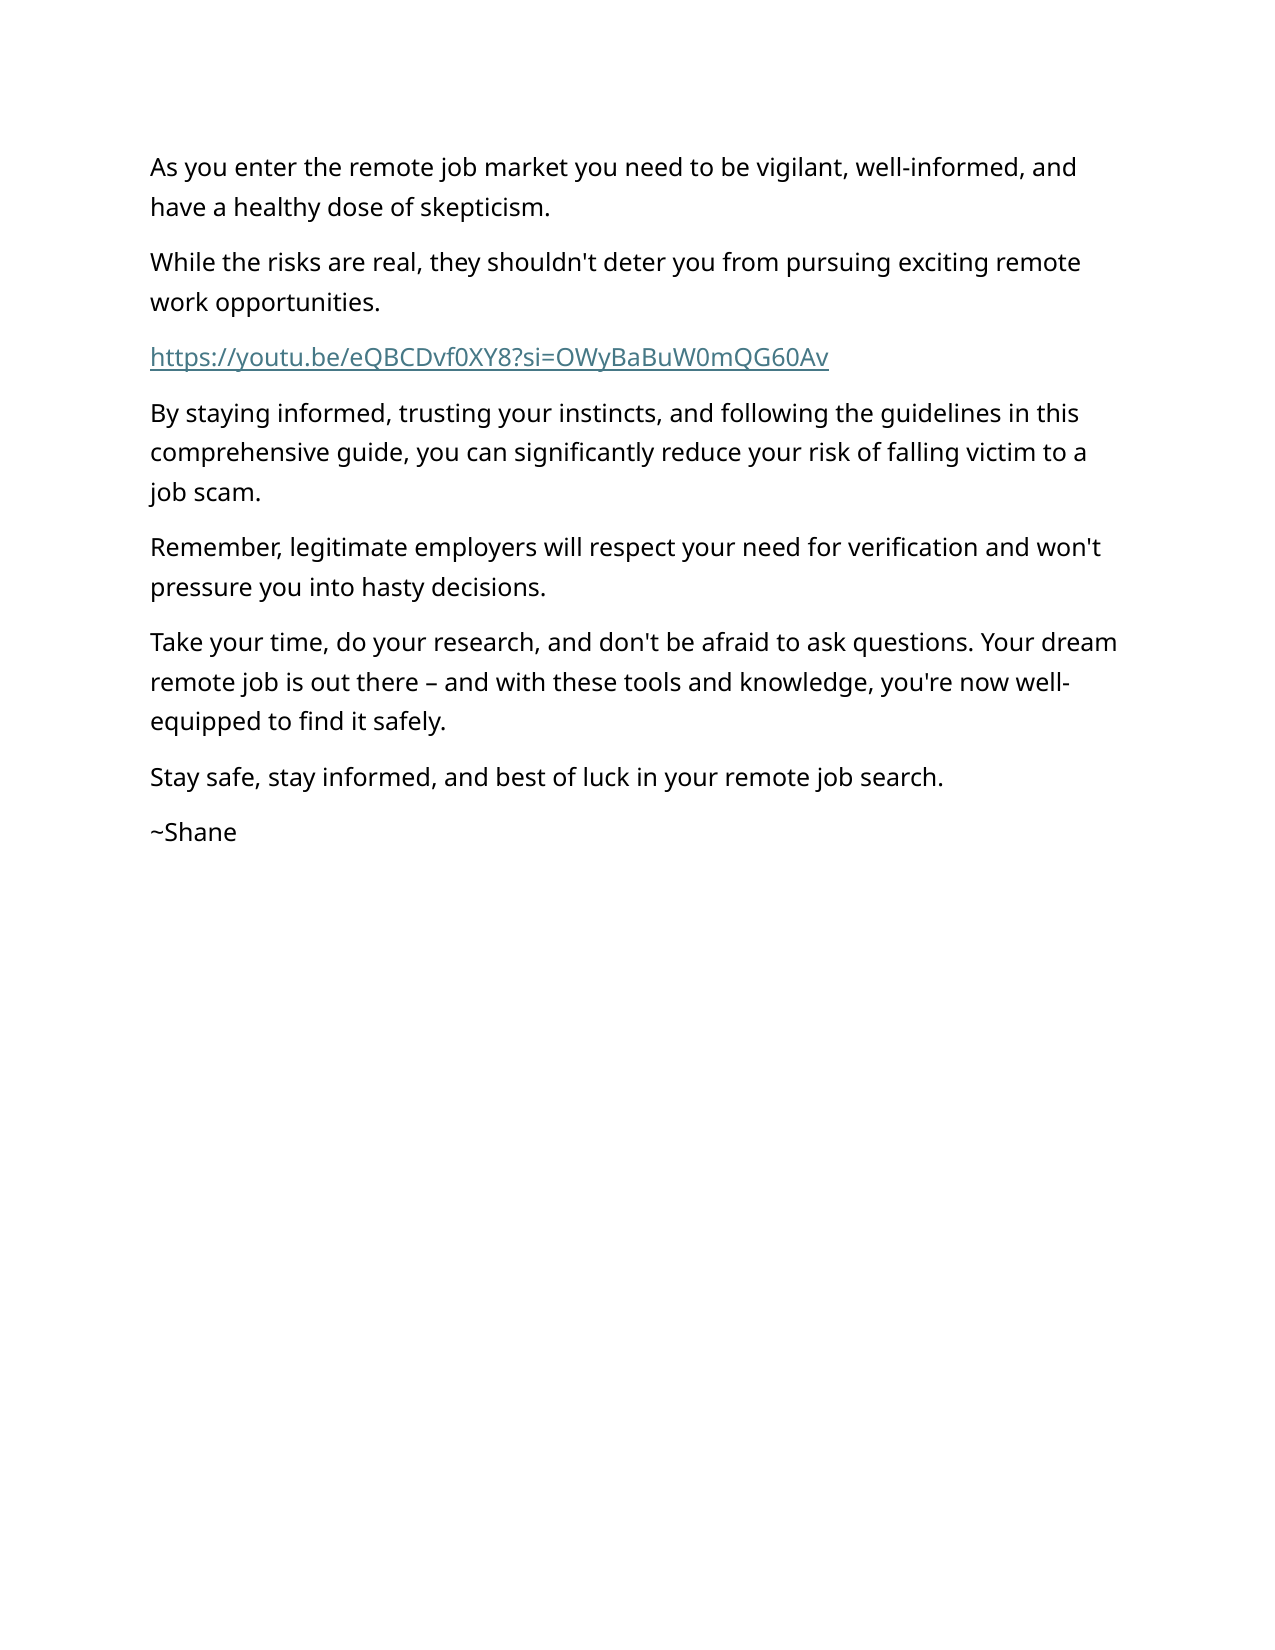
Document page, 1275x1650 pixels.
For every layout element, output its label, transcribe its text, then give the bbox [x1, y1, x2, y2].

text Stay safe, stay informed, and best of luck in your remote job search. [150, 759, 1125, 793]
text Remember, legitimate employers will respect your need for verification and won't pressure you into hasty decisions. [150, 530, 1125, 603]
text https://youtu.be/eQBCDvf0XY8?si=OWyBaBuW0mQG60Av [150, 340, 1125, 374]
text Take your time, do your research, and don't be afraid to ask questions. Your dream remote job is out there – and with these tools and knowledge, you're now well-equipped to find it safely. [150, 625, 1125, 737]
text While the risks are real, they shouldn't deter you from pursuing exciting remote work opportunities. [150, 245, 1125, 318]
text As you enter the remote job market you need to be vigilant, well-informed, and have a healthy dose of skepticism. [150, 150, 1125, 223]
text ~Shane [150, 815, 1125, 849]
text By staying informed, trusting your instincts, and following the guidelines in this comprehensive guide, you can significantly reduce your risk of falling victim to a job scam. [150, 396, 1125, 508]
